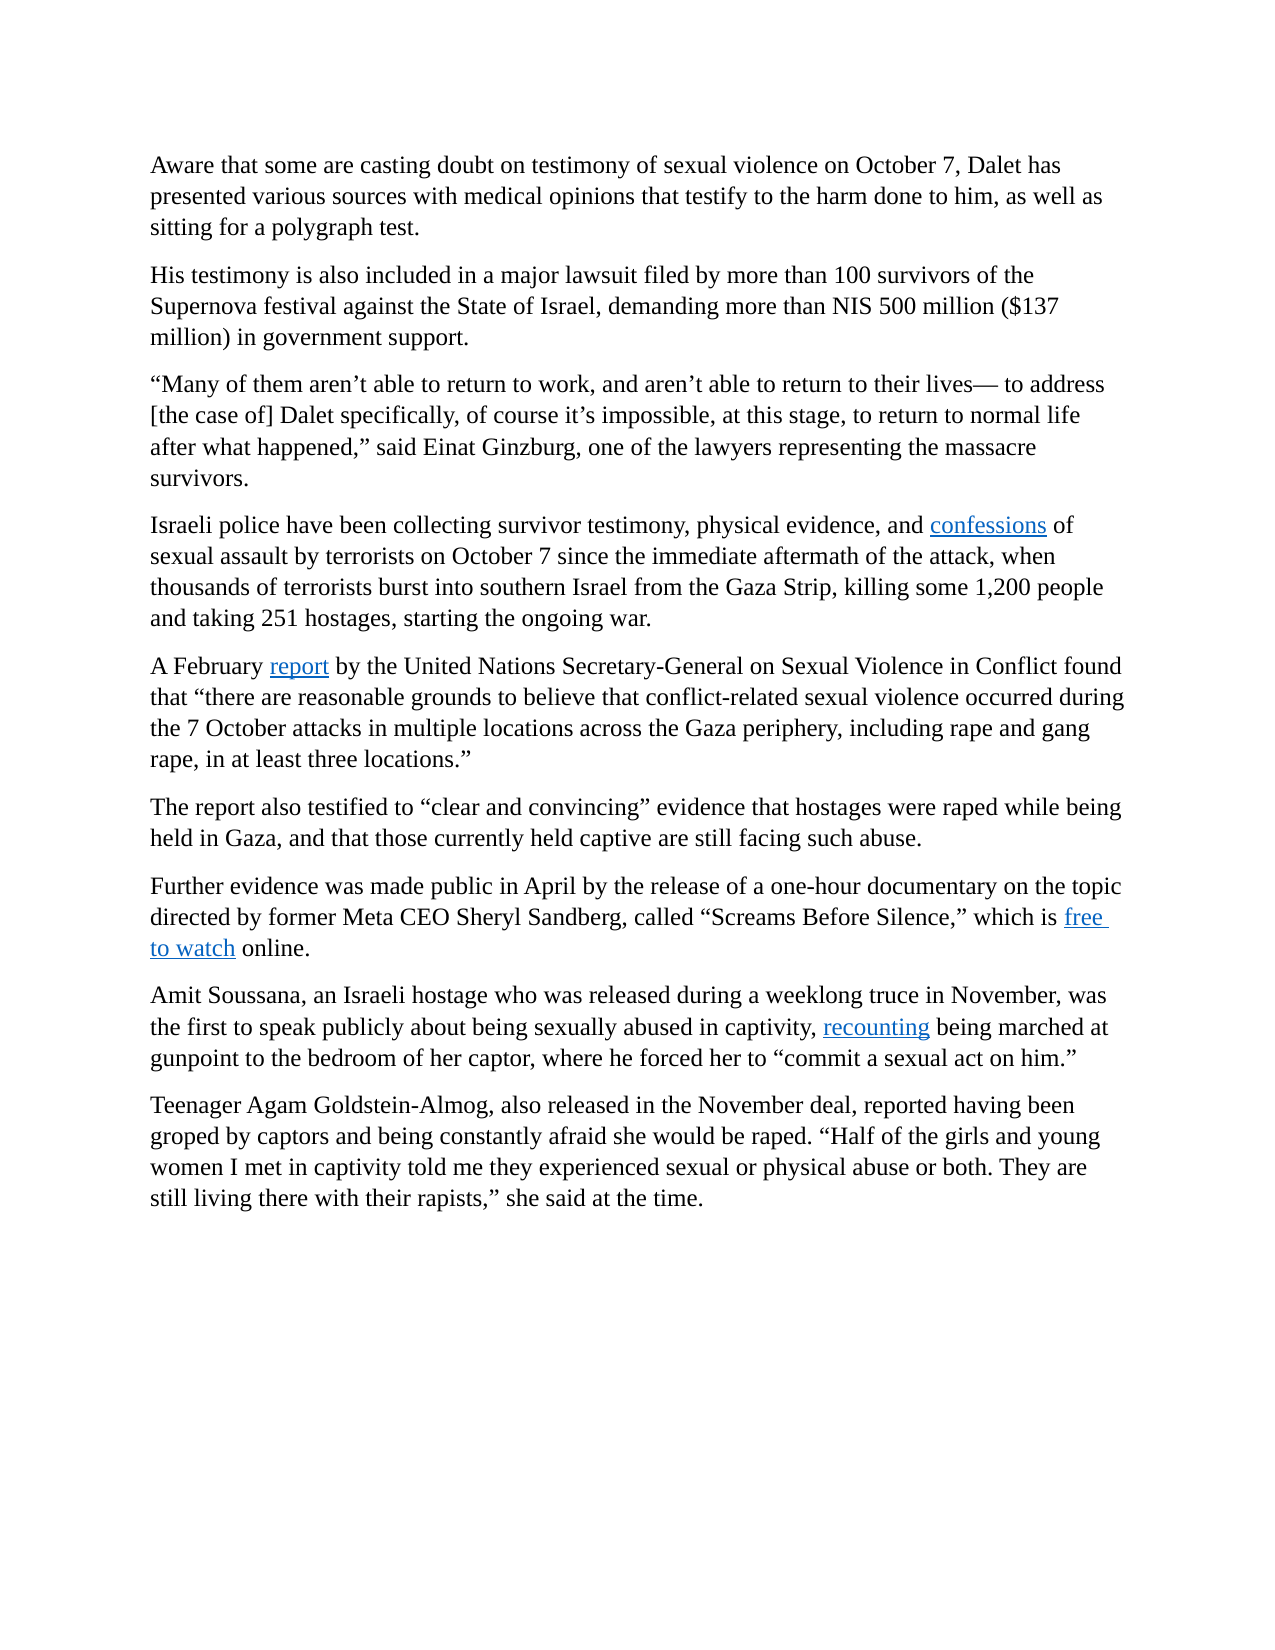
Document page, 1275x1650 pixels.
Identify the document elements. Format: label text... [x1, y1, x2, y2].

text Aware that some are casting doubt on testimony of sexual violence on October 7, Dalet has presented various sources with medical opinions that testify to the harm done to him, as well as sitting for a polygraph test. [150, 150, 1125, 241]
text Israeli police have been collecting survivor testimony, physical evidence, and confessions of sexual assault by terrorists on October 7 since the immediate aftermath of the attack, when thousands of terrorists burst into southern Israel from the Gaza Strip, killing some 1,200 people and taking 251 hostages, starting the ongoing war. [150, 510, 1125, 632]
text “Many of them aren’t able to return to work, and aren’t able to return to their lives— to address [the case of] Dalet specifically, of course it’s impossible, at this stage, to return to normal life after what happened,” said Einat Ginzburg, one of the lawyers representing the massacre survivors. [150, 369, 1125, 491]
text Teenager Agam Goldstein-Almog, also released in the November deal, reported having been groped by captors and being constantly afraid she would be raped. “Half of the girls and young women I met in captivity told me they experienced sexual or physical abuse or both. They are still living there with their rapists,” she said at the time. [150, 1090, 1125, 1212]
text The report also testified to “clear and convincing” evidence that hostages were raped while being held in Gaza, and that those currently held captive are still facing such abuse. [150, 792, 1125, 852]
text A February report by the United Nations Secretary-General on Sexual Violence in Conflict found that “there are reasonable grounds to believe that conflict-related sexual violence occurred during the 7 October attacks in multiple locations across the Gaza periphery, including rape and gang rape, in at least three locations.” [150, 651, 1125, 773]
text His testimony is also included in a major lawsuit filed by more than 100 survivors of the Supernova festival against the State of Israel, demanding more than NIS 500 million ($137 million) in government support. [150, 260, 1125, 351]
text Further evidence was made public in April by the release of a one-hour documentary on the topic directed by former Meta CEO Sheryl Sandberg, called “Screams Before Silence,” which is free to watch online. [150, 871, 1125, 962]
text Amit Soussana, an Israeli hostage who was released during a weeklong truce in November, was the first to speak publicly about being sexually abused in captivity, recounting being marched at gunpoint to the bedroom of her captor, where he forced her to “commit a sexual act on him.” [150, 981, 1125, 1071]
